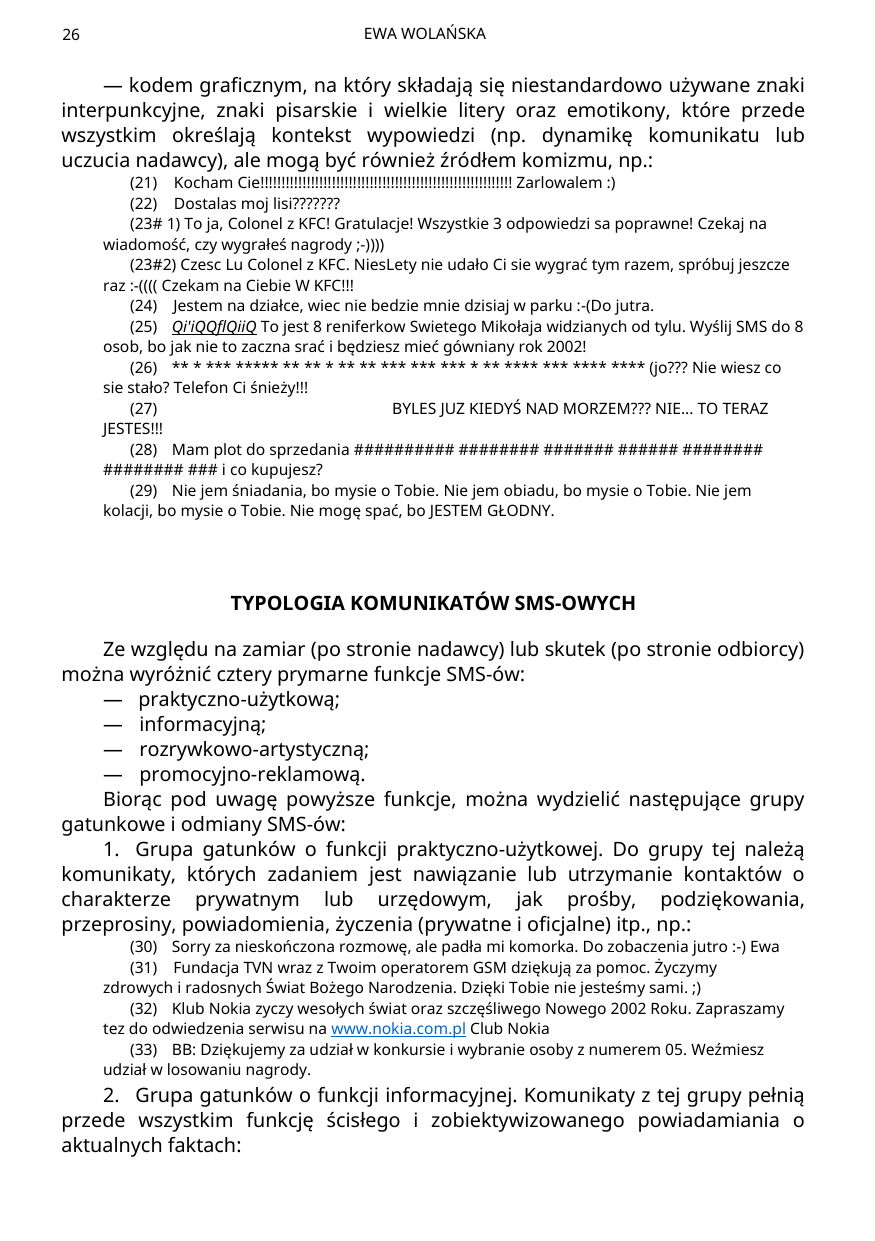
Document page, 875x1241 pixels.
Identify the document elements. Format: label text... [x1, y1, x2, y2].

list Klub Nokia zyczy wesołych świat oraz szczęśliwego Nowego 2002 Roku. Zapraszamy tez do odwiedzenia serwisu na www.nokia.com.pl Club Nokia [103, 998, 806, 1039]
list BYLES JUZ KIEDYŚ NAD MORZEM??? NIE... TO TERAZ JESTES!!! [103, 398, 806, 439]
text zdrowych i radosnych Świat Bożego Narodzenia. Dzięki Tobie nie jesteśmy sami. ;) [61, 977, 806, 998]
text EWA WOLAŃSKA [364, 27, 486, 42]
list Qi'iQQflQiiQ To jest 8 reniferkow Swietego Mikołaja widzianych od tylu. Wyślij SMS do 8 osob, bo jak nie to zaczna srać i będziesz mieć gówniany rok 2002! [103, 316, 806, 357]
list Fundacja TVN wraz z Twoim operatorem GSM dziękują za pomoc. Życzymy [130, 957, 806, 977]
list Dostalas moj lisi??????? [130, 193, 806, 213]
list rozrywkowo-artystyczną; [61, 736, 806, 761]
list Nie jem śniadania, bo mysie o Tobie. Nie jem obiadu, bo mysie o Tobie. Nie jem kolacji, bo mysie o Tobie. Nie mogę spać, bo JESTEM GŁODNY. [103, 480, 806, 521]
list Sorry za nieskończona rozmowę, ale padła mi komorka. Do zobaczenia jutro :-) Ewa [130, 936, 806, 957]
list BB: Dziękujemy za udział w konkursie i wybranie osoby z numerem 05. Weźmiesz udział w losowaniu nagrody. [103, 1039, 806, 1080]
text (23# 1) To ja, Colonel z KFC! Gratulacje! Wszystkie 3 odpowiedzi sa poprawne! Czekaj na wiadomość, czy wygrałeś nagrody ;-)))) [103, 213, 806, 254]
text Biorąc pod uwagę powyższe funkcje, można wydzielić następujące grupy gatunkowe i odmiany SMS-ów: [61, 786, 806, 836]
list Grupa gatunków o funkcji praktyczno-użytkowej. Do grupy tej należą komunikaty, których zadaniem jest nawiązanie lub utrzymanie kontaktów o charakterze prywatnym lub urzędowym, jak prośby, podziękowania, przeprosiny, powiadomienia, życzenia (prywatne i oficjalne) itp., np.: [61, 836, 806, 936]
text TYPOLOGIA KOMUNIKATÓW SMS-OWYCH [61, 594, 806, 614]
list informacyjną; [61, 711, 806, 736]
list ** * *** ***** ** ** * ** ** *** *** *** * ** **** *** **** **** (jo??? Nie wiesz co sie stało? Telefon Ci śnieży!!! [103, 357, 806, 398]
list Grupa gatunków o funkcji informacyjnej. Komunikaty z tej grupy pełnią przede wszystkim funkcję ścisłego i zobiektywizowanego powiadamiania o aktualnych faktach: [61, 1083, 806, 1158]
list Kocham Cie!!!!!!!!!!!!!!!!!!!!!!!!!!!!!!!!!!!!!!!!!!!!!!!!!!!!!!!!!!!! Zarlowalem :) [130, 172, 806, 193]
list Jestem na działce, wiec nie bedzie mnie dzisiaj w parku :-(Do jutra. [130, 295, 806, 316]
text (23#2) Czesc Lu Colonel z KFC. NiesLety nie udało Ci sie wygrać tym razem, spróbuj jeszcze raz :-(((( Czekam na Ciebie W KFC!!! [103, 254, 806, 295]
list praktyczno-użytkową; [61, 686, 806, 711]
text 26 [62, 28, 80, 44]
list Mam plot do sprzedania ########## ######## ####### ###### ######## ######## ### i co kupujesz? [103, 439, 806, 480]
text Ze względu na zamiar (po stronie nadawcy) lub skutek (po stronie odbiorcy) można wyróżnić cztery prymarne funkcje SMS-ów: [61, 636, 806, 686]
text — kodem graficznym, na który składają się niestandardowo używane znaki interpunkcyjne, znaki pisarskie i wielkie litery oraz emotikony, które przede wszystkim określają kontekst wypowiedzi (np. dynamikę komunikatu lub uczucia nadawcy), ale mogą być również źródłem komizmu, np.: [61, 72, 806, 172]
list promocyjno-reklamową. [61, 761, 806, 786]
